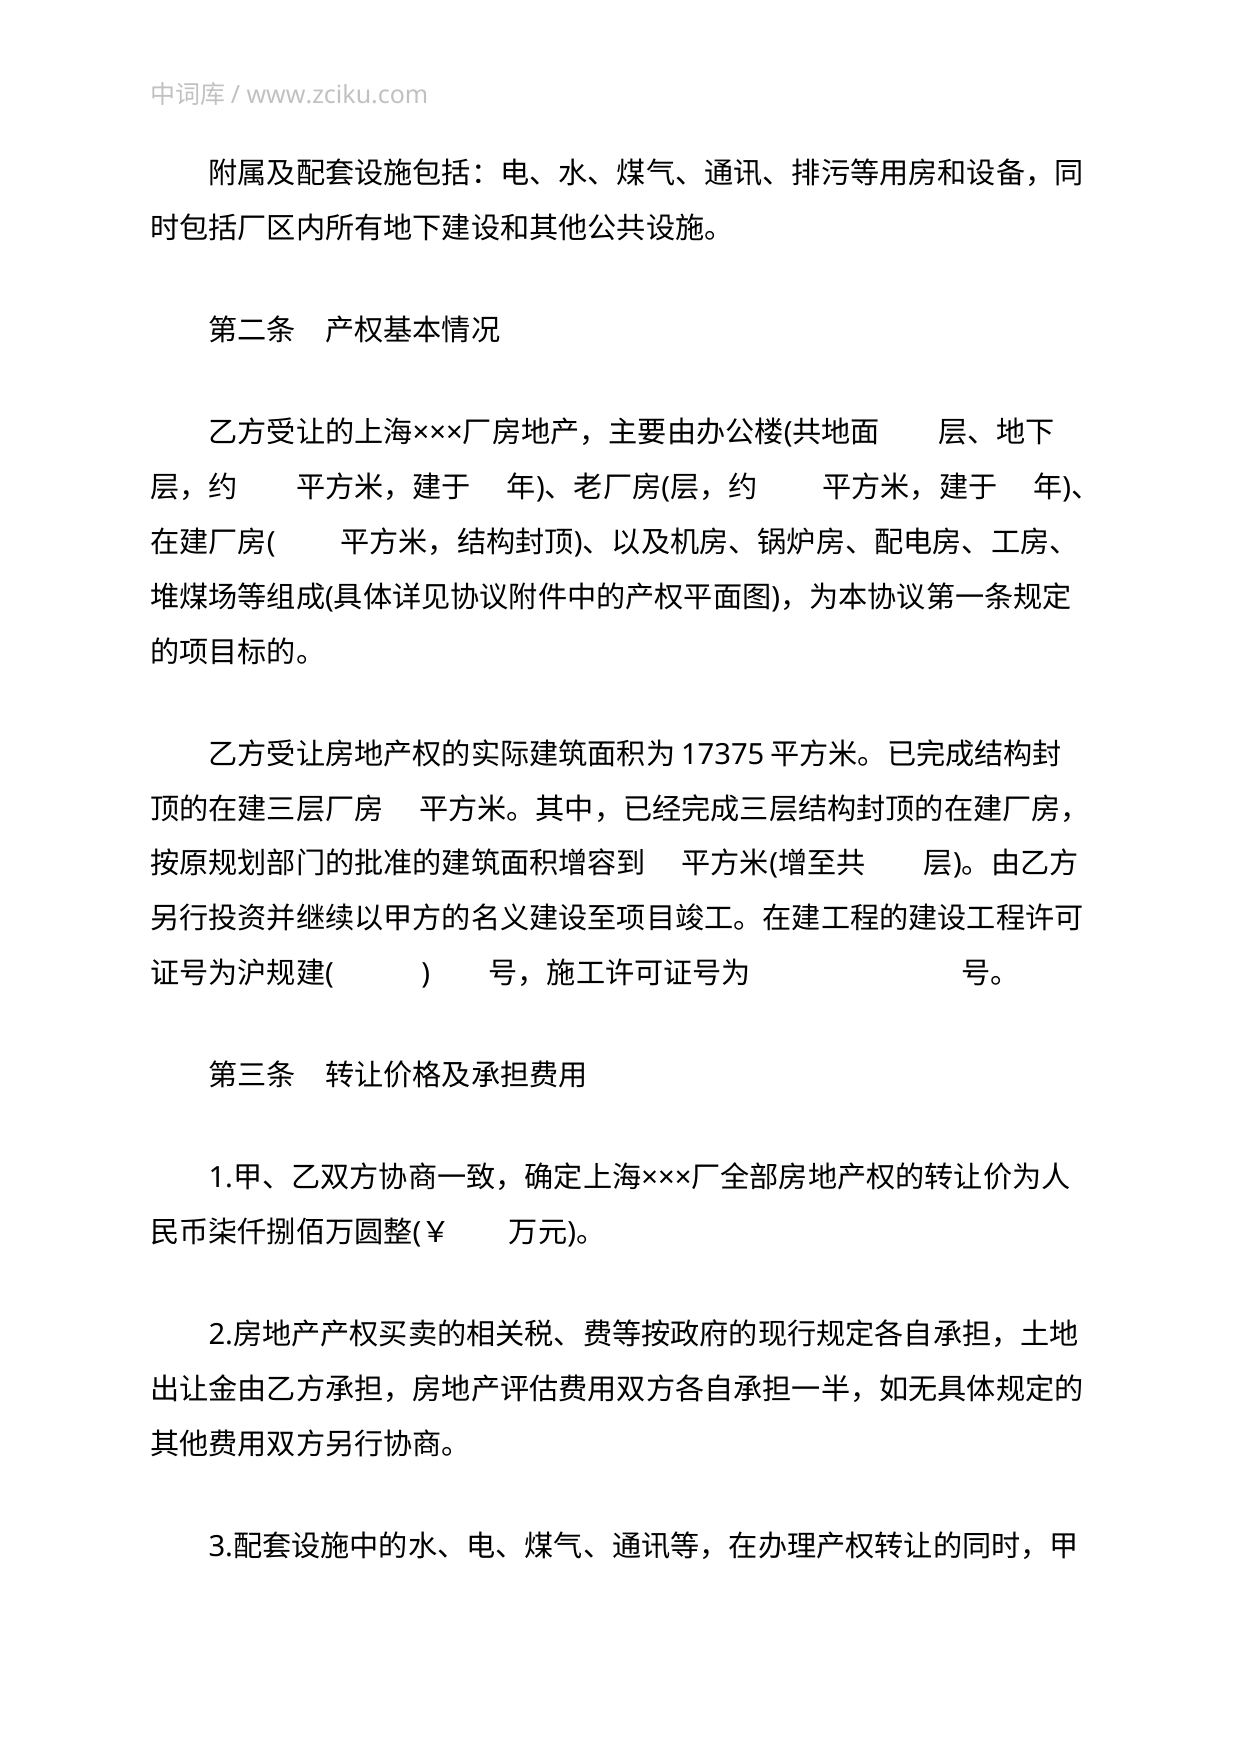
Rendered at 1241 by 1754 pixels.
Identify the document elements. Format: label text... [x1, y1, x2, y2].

text 2.房地产产权买卖的相关税、费等按政府的现行规定各自承担，土地出让金由乙方承担，房地产评估费用双方各自承担一半，如无具体规定的其他费用双方另行协商。 [150, 1311, 1090, 1463]
text 第三条 转让价格及承担费用 [150, 1052, 1090, 1094]
text 第二条 产权基本情况 [150, 307, 1090, 349]
text 附属及配套设施包括：电、水、煤气、通讯、排污等用房和设备，同时包括厂区内所有地下建设和其他公共设施。 [150, 150, 1090, 247]
text 1.甲、乙双方协商一致，确定上海×××厂全部房地产权的转让价为人民币柒仟捌佰万圆整(￥ 万元)。 [150, 1154, 1090, 1251]
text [150, 1522, 1090, 1565]
text 乙方受让的上海×××厂房地产，主要由办公楼(共地面 层、地下 层，约 平方米，建于 年)、老厂房(层，约 平方米，建于 年)、在建厂房( 平方米，结构封顶)、以及机房、锅炉房、配电房、工房、堆煤场等组成(具体详见协议附件中的产权平面图)，为本协议第一条规定的项目标的。 [150, 408, 1090, 671]
text 乙方受让房地产权的实际建筑面积为17375平方米。已完成结构封顶的在建三层厂房 平方米。其中，已经完成三层结构封顶的在建厂房，按原规划部门的批准的建筑面积增容到 平方米(增至共 层)。由乙方另行投资并继续以甲方的名义建设至项目竣工。在建工程的建设工程许可证号为沪规建( ) 号，施工许可证号为 号。 [150, 730, 1090, 992]
